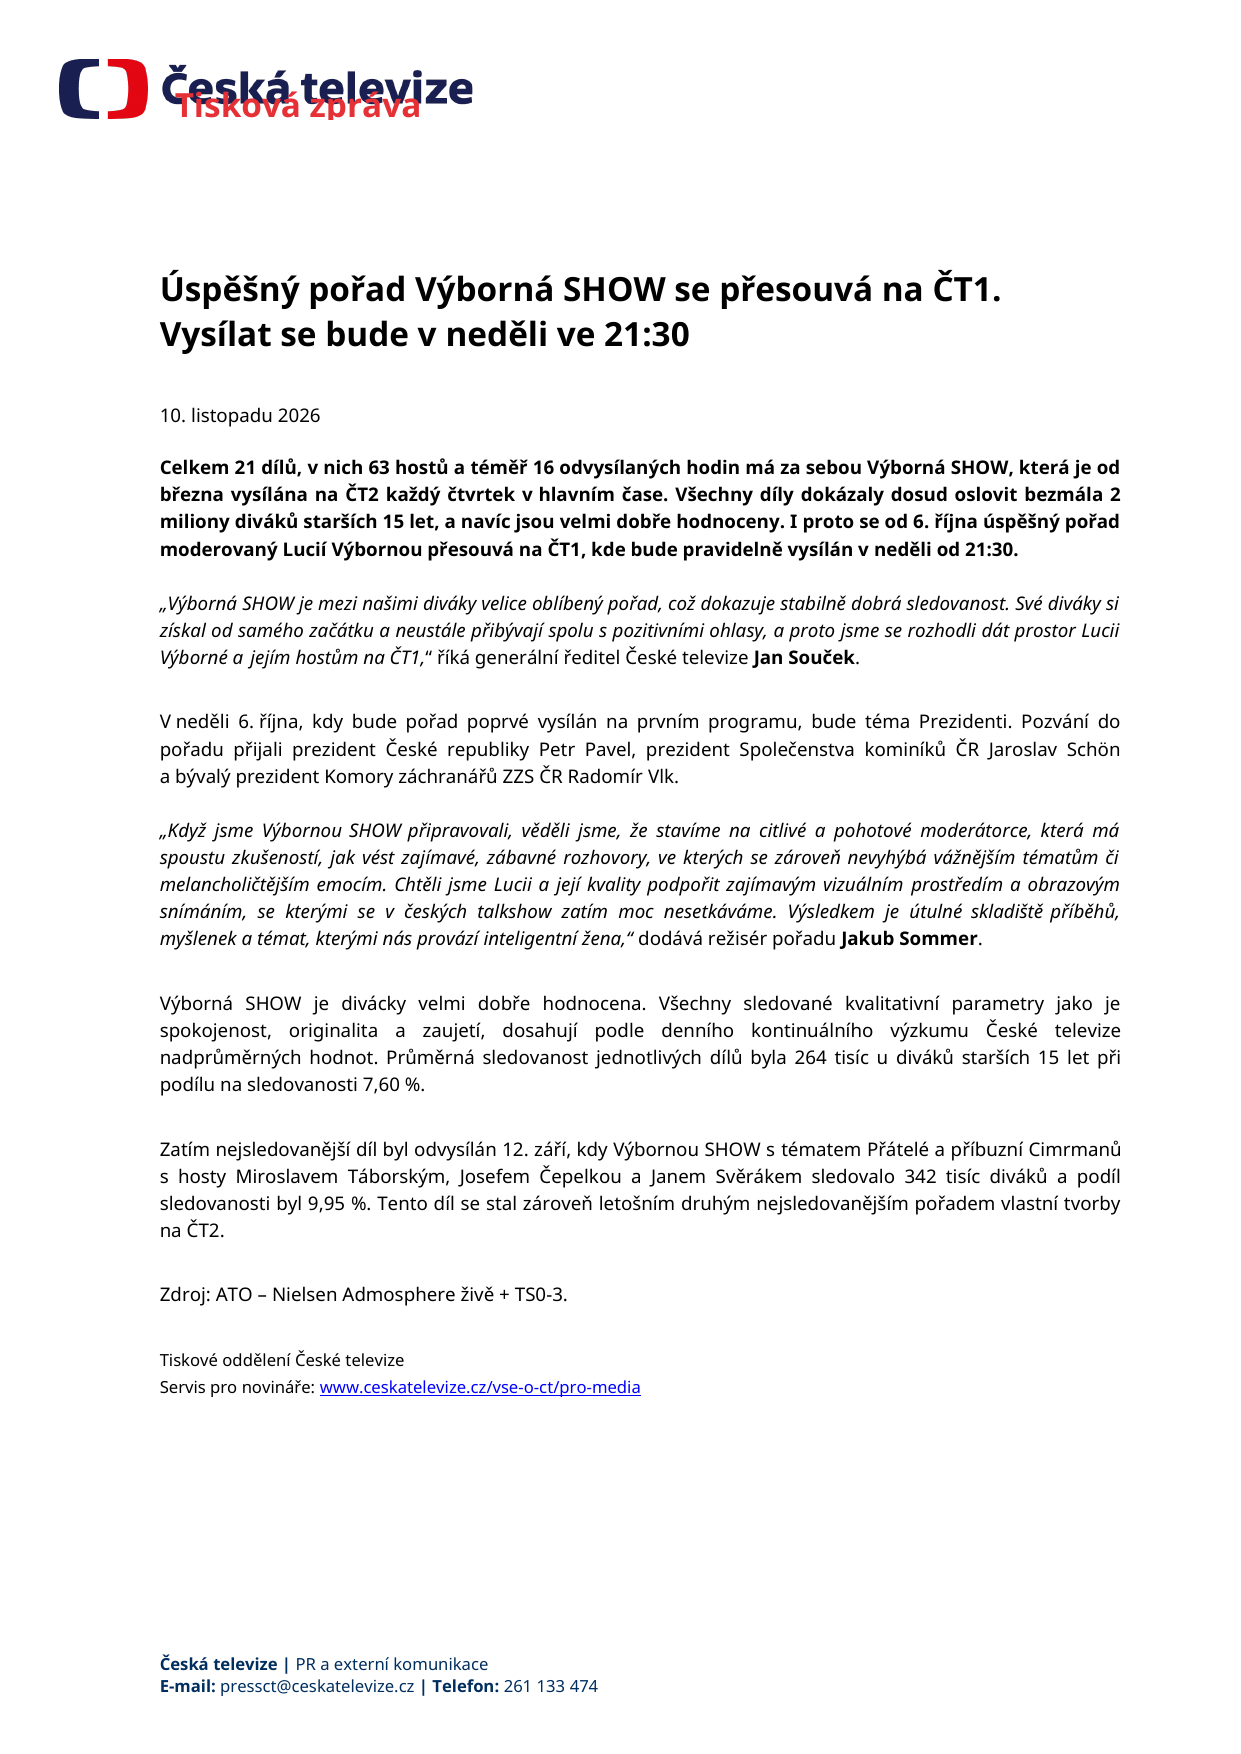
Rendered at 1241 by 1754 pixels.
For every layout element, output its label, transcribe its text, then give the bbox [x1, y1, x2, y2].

text Výborná SHOW je divácky velmi dobře hodnocena. Všechny sledované kvalitativní parametry jako je spokojenost, originalita a zaujetí, dosahují podle denního kontinuálního výzkumu České televize nadprůměrných hodnot. Průměrná sledovanost jednotlivých dílů byla 264 tisíc u diváků starších 15 let při podílu na sledovanosti 7,60 %. [159, 988, 1122, 1097]
picture [59, 59, 473, 119]
text Zdroj: ATO – Nielsen Admosphere živě + TS0-3. [159, 1280, 1122, 1307]
text Servis pro novináře: www.ceskatelevize.cz/vse-o-ct/pro-media [159, 1372, 1122, 1399]
text Úspěšný pořad Výborná SHOW se přesouvá na ČT1. Vysílat se bude v neděli ve 21:30 [159, 266, 1122, 357]
text Celkem 21 dílů, v nich 63 hostů a téměř 16 odvysílaných hodin má za sebou Výborná SHOW, která je od března vysílána na ČT2 každý čtvrtek v hlavním čase. Všechny díly dokázaly dosud oslovit bezmála 2 miliony diváků starších 15 let, a navíc jsou velmi dobře hodnoceny. I proto se od 6. října úspěšný pořad moderovaný Lucií Výbornou přesouvá na ČT1, kde bude pravidelně vysílán v neděli od 21:30. [159, 453, 1122, 561]
text V neděli 6. října, kdy bude pořad poprvé vysílán na prvním programu, bude téma Prezidenti. Pozvání do pořadu přijali prezident České republiky Petr Pavel, prezident Společenstva kominíků ČR Jaroslav Schön a bývalý prezident Komory záchranářů ZZS ČR Radomír Vlk. [159, 707, 1122, 788]
text Tiskové oddělení České televize [159, 1345, 1122, 1372]
text Zatím nejsledovanější díl byl odvysílán 12. září, kdy Výbornou SHOW s tématem Přátelé a příbuzní Cimrmanů s hosty Miroslavem Táborským, Josefem Čepelkou a Janem Svěrákem sledovalo 342 tisíc diváků a podíl sledovanosti byl 9,95 %. Tento díl se stal zároveň letošním druhým nejsledovanějším pořadem vlastní tvorby na ČT2. [159, 1134, 1122, 1243]
picture [333, 103, 340, 113]
text „Když jsme Výbornou SHOW připravovali, věděli jsme, že stavíme na citlivé a pohotové moderátorce, která má spoustu zkušeností, jak vést zajímavé, zábavné rozhovory, ve kterých se zároveň nevyhýbá vážnějším tématům či melancholičtějším emocím. Chtěli jsme Lucii a její kvality podpořit zajímavým vizuálním prostředím a obrazovým snímáním, se kterými se v českých talkshow zatím moc nesetkáváme. Výsledkem je útulné skladiště příběhů, myšlenek a témat, kterými nás provází inteligentní žena,“ dodává režisér pořadu Jakub Sommer. [159, 816, 1122, 951]
text „Výborná SHOW je mezi našimi diváky velice oblíbený pořad, což dokazuje stabilně dobrá sledovanost. Své diváky si získal od samého začátku a neustále přibývají spolu s pozitivními ohlasy, a proto jsme se rozhodli dát prostor Lucii Výborné a jejím hostům na ČT1,“ říká generální ředitel České televize Jan Souček. [159, 588, 1122, 670]
text 4. října 2024 [159, 402, 1122, 428]
